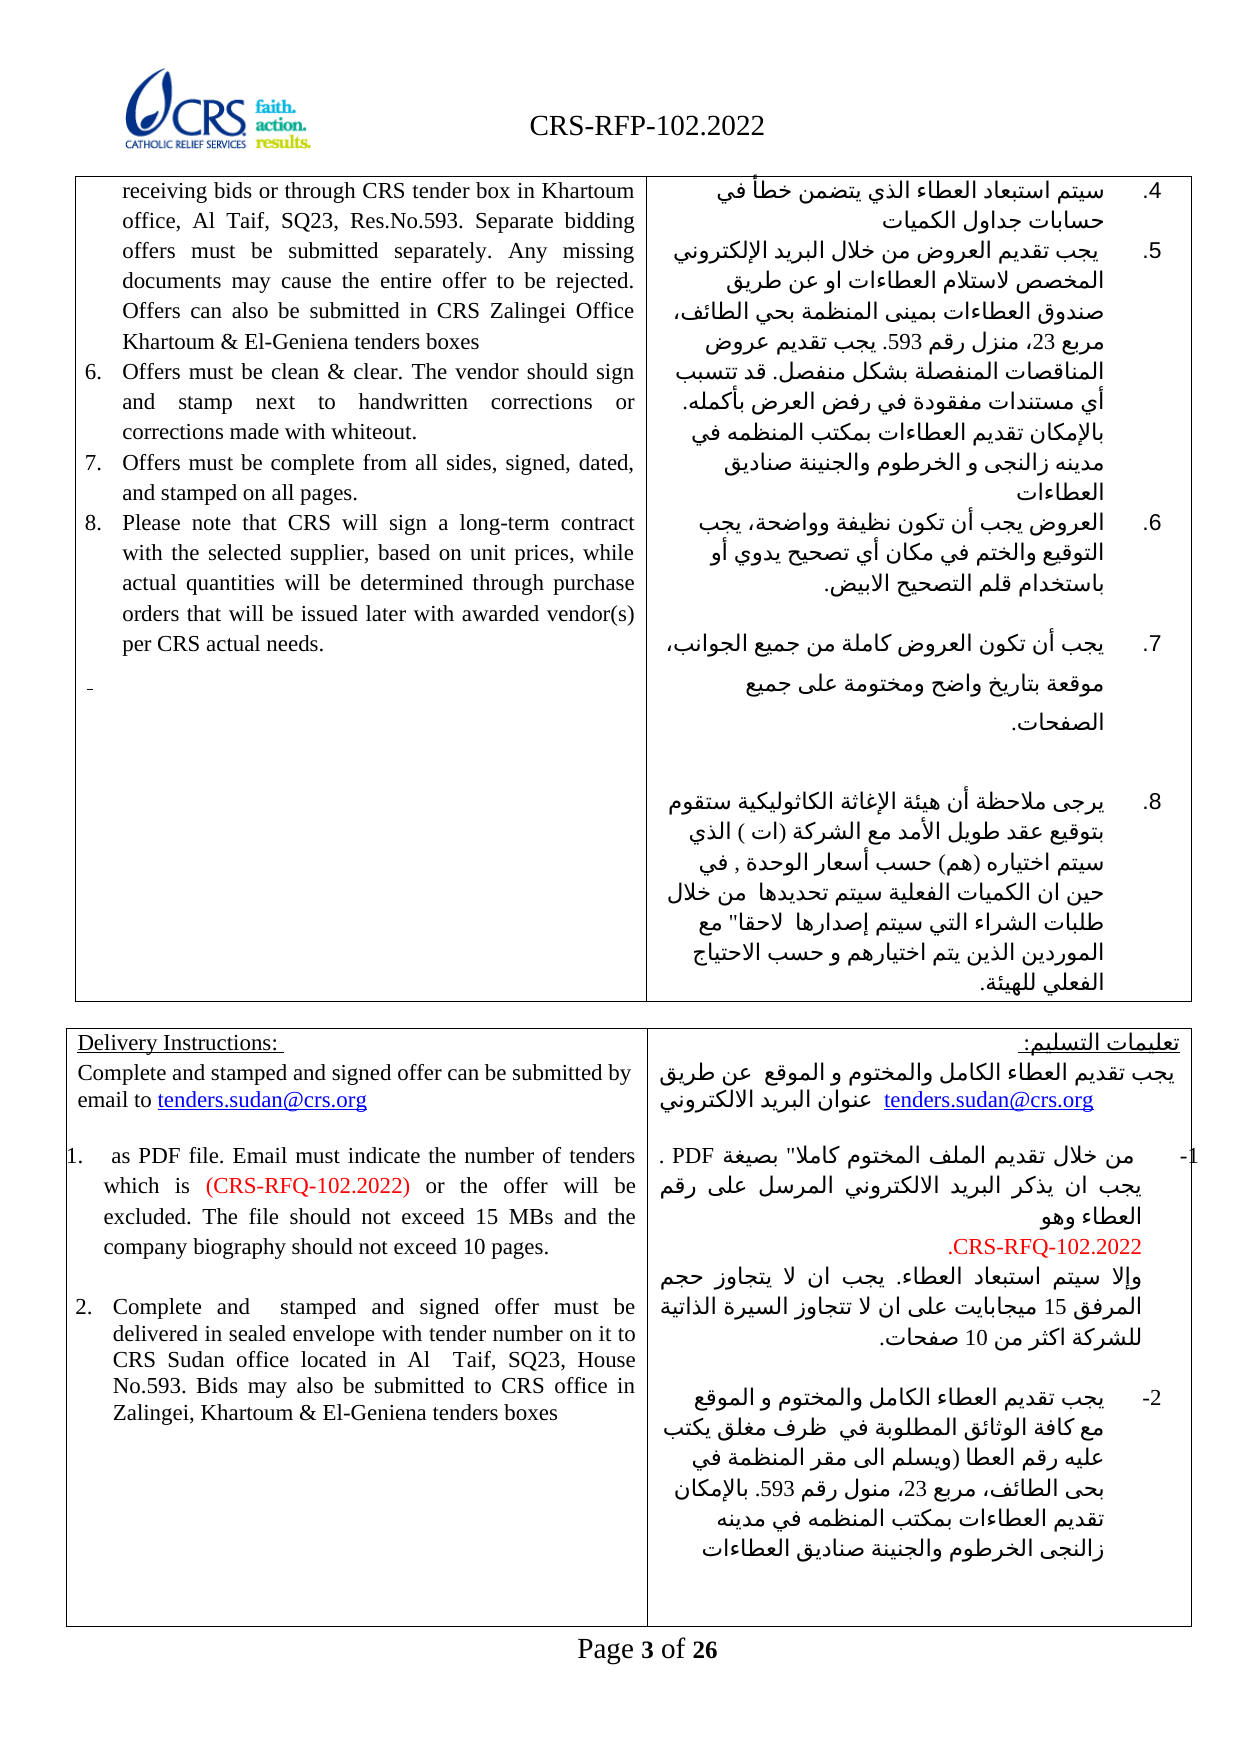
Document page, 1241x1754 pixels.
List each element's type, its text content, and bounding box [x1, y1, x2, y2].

table_header Delivery Instructions: Complete and stamped and signed offer can be submitted by email to tenders.sudan@crs.org as PDF file. Email must indicate the number of tenders which is (CRS-RFQ-102.2022) or the offer will be excluded. The file should not exceed 15 MBs and the company biography should not exceed 10 pages. Complete and stamped and signed offer must be delivered in sealed envelope with tender number on it to CRS Sudan office located in Al Taif, SQ23, House No.593. Bids may also be submitted to CRS office in Zalingei, Khartoum & El-Geniena tenders boxes [67, 1029, 647, 1626]
picture [125, 67, 311, 150]
table_header تعليمات التسليم: يجب تقديم العطاء الكامل والمختوم و الموقع عن طريق عنوان البريد الالكتروني tenders.sudan@crs.org من خلال تقديم الملف المختوم كاملا" بصيغة PDF . يجب ان يذكر البريد الالكتروني المرسل على رقم العطاء وهو CRS-RFQ-102.2022. وإلا سيتم استبعاد العطاء. يجب ان لا يتجاوز حجم المرفق 15 ميجابايت على ان لا تتجاوز السيرة الذاتية للشركة اكثر من 10 صفحات. يجب تقديم العطاء الكامل والمختوم و الموقع مع كافة الوثائق المطلوبة في ظرف مغلق يكتب عليه رقم العطا (ويسلم الى مقر المنظمة في بحى الطائف، مربع 23، منول رقم 593. بالإمكان تقديم العطاءات بمكتب المنظمه في مدينه زالنجى الخرطوم والجنينة صناديق العطاءات [648, 1029, 1191, 1626]
